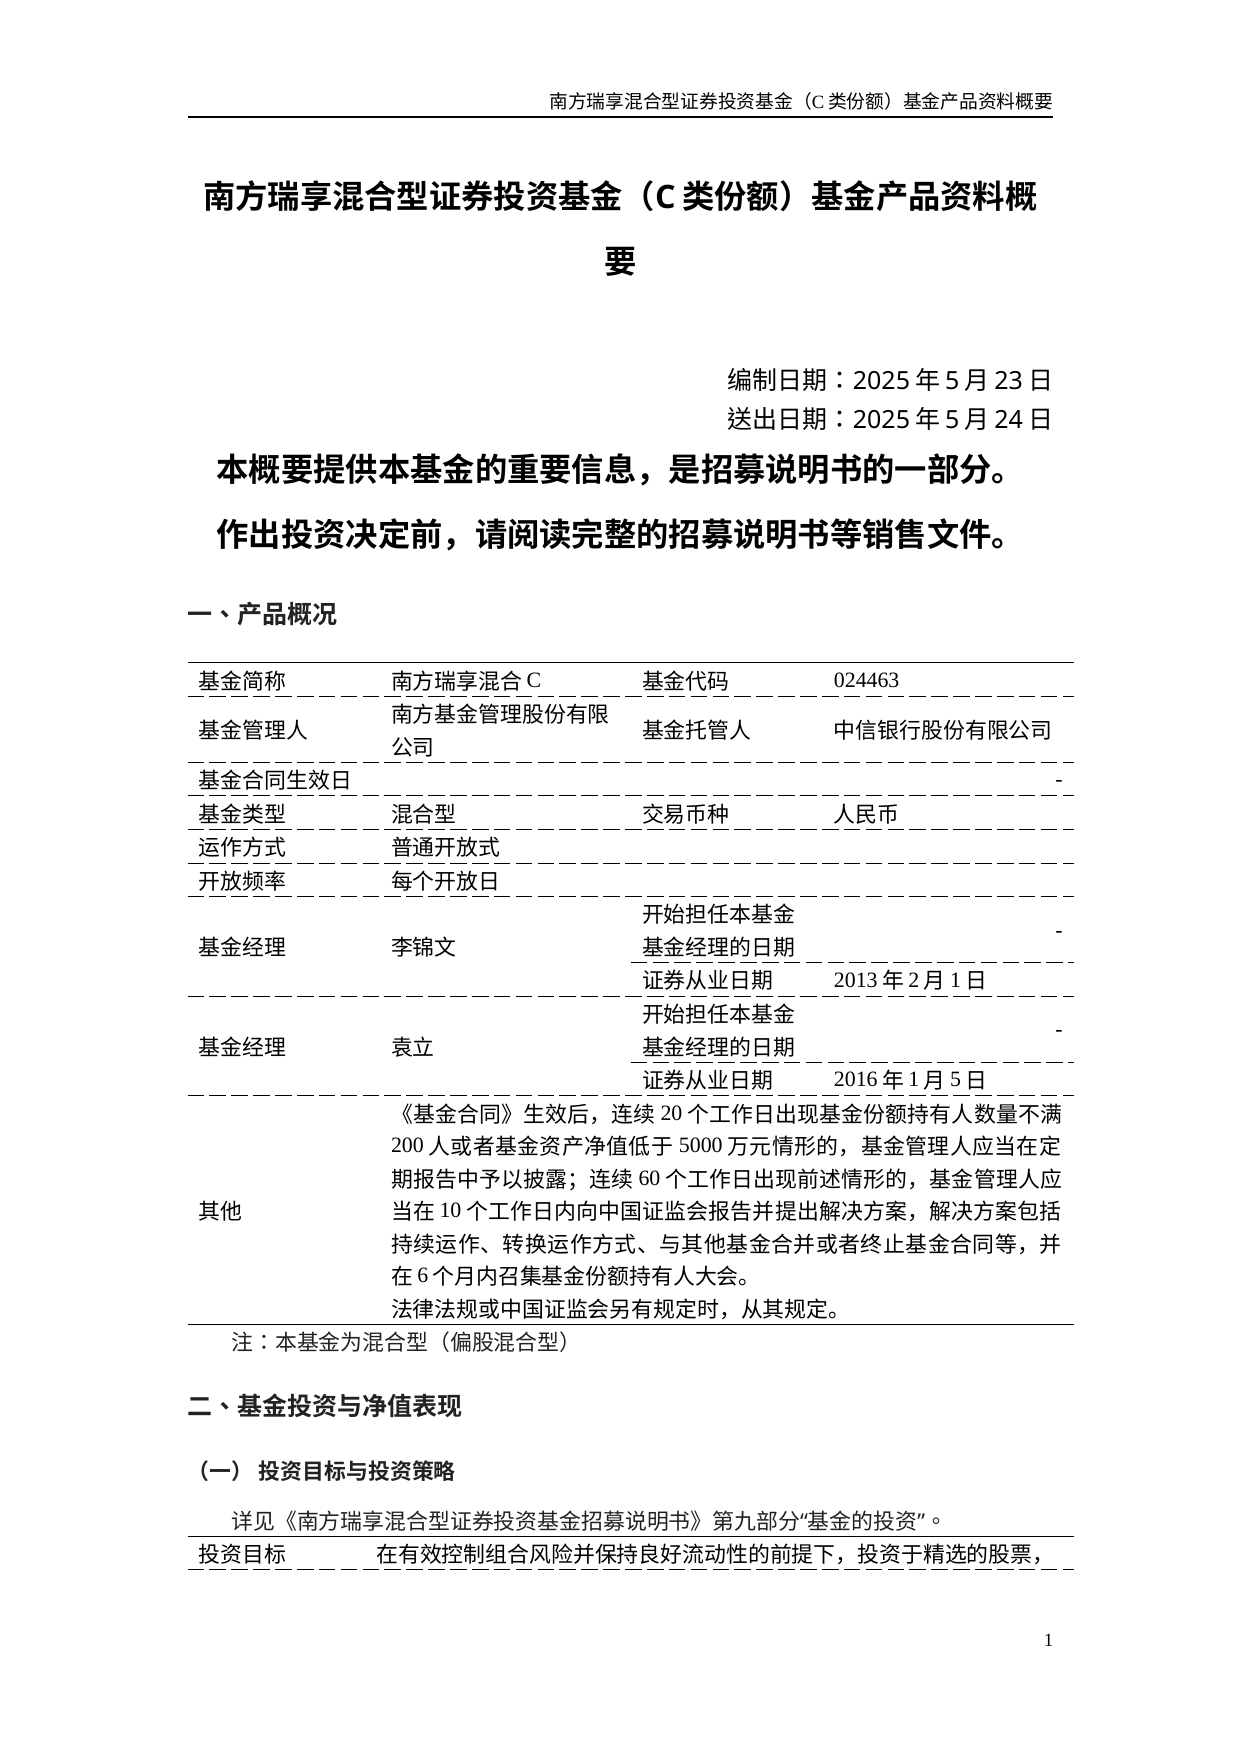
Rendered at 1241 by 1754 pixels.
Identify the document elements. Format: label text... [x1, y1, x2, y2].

table_cell 袁立 [380, 996, 631, 1095]
table_cell 每个开放日 [380, 863, 1073, 896]
table_cell 普通开放式 [380, 829, 1073, 862]
table_cell 人民币 [823, 795, 1073, 829]
table_cell 运作方式 [188, 829, 379, 862]
table_cell 开始担任本基金基金经理的日期 [631, 896, 822, 962]
table_cell 交易币种 [631, 795, 822, 829]
table_cell 南方基金管理股份有限公司 [380, 696, 631, 762]
text 详见《南方瑞享混合型证券投资基金招募说明书》第九部分“基金的投资”。 [187, 1503, 1053, 1536]
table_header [365, 1537, 1073, 1569]
text 本概要提供本基金的重要信息，是招募说明书的一部分。 [187, 435, 1053, 500]
table_cell 基金经理 [188, 996, 379, 1095]
table_cell 基金托管人 [631, 696, 822, 762]
table_cell 证券从业日期 [631, 962, 822, 996]
table_cell 李锦文 [380, 896, 631, 996]
text 注：本基金为混合型（偏股混合型） [187, 1325, 1053, 1357]
table_header 投资目标 [188, 1537, 365, 1569]
table_cell 2016年1月5日 [823, 1062, 1073, 1095]
table_cell - [823, 896, 1073, 962]
table_cell 开始担任本基金基金经理的日期 [631, 996, 822, 1062]
table_cell 开放频率 [188, 863, 379, 896]
table_header 基金简称 [188, 663, 379, 696]
text 南方瑞享混合型证券投资基金（C类份额）基金产品资料概要 [187, 162, 1053, 292]
table_header 024463 [823, 663, 1073, 696]
table_cell 混合型 [380, 795, 631, 829]
table_cell 基金合同生效日 [188, 762, 379, 795]
table_cell 基金经理 [188, 896, 379, 996]
table_header 南方瑞享混合C [380, 663, 631, 696]
table_cell - [823, 996, 1073, 1062]
table_cell 中信银行股份有限公司 [823, 696, 1073, 762]
text 编制日期：2025年5月23日 [187, 363, 1053, 396]
text （一） 投资目标与投资策略 [187, 1455, 1053, 1487]
table_cell 证券从业日期 [631, 1062, 822, 1095]
table_cell 《基金合同》生效后，连续20个工作日出现基金份额持有人数量不满200人或者基金资产净值低于5000万元情形的，基金管理人应当在定期报告中予以披露；连续60个工作日出现前述情形的，基金管理人应当在10个工作日内向中国证监会报告并提出解决方案，解决方案包括持续运作、转换运作方式、与其他基金合并或者终止基金合同等，并在6个月内召集基金份额持有人大会。 法律法规或中国证监会另有规定时，从其规定。 [380, 1095, 1073, 1324]
table_cell 基金管理人 [188, 696, 379, 762]
table_header 基金代码 [631, 663, 822, 696]
table_cell 2013年2月1日 [823, 962, 1073, 996]
text 二、基金投资与净值表现 [187, 1373, 1053, 1438]
table_cell - [380, 762, 1073, 795]
table_cell 基金类型 [188, 795, 379, 829]
table_cell 其他 [188, 1095, 379, 1324]
text 作出投资决定前，请阅读完整的招募说明书等销售文件。 [187, 500, 1053, 565]
text 送出日期：2025年5月24日 [187, 402, 1053, 435]
text 一、产品概况 [187, 581, 1053, 646]
